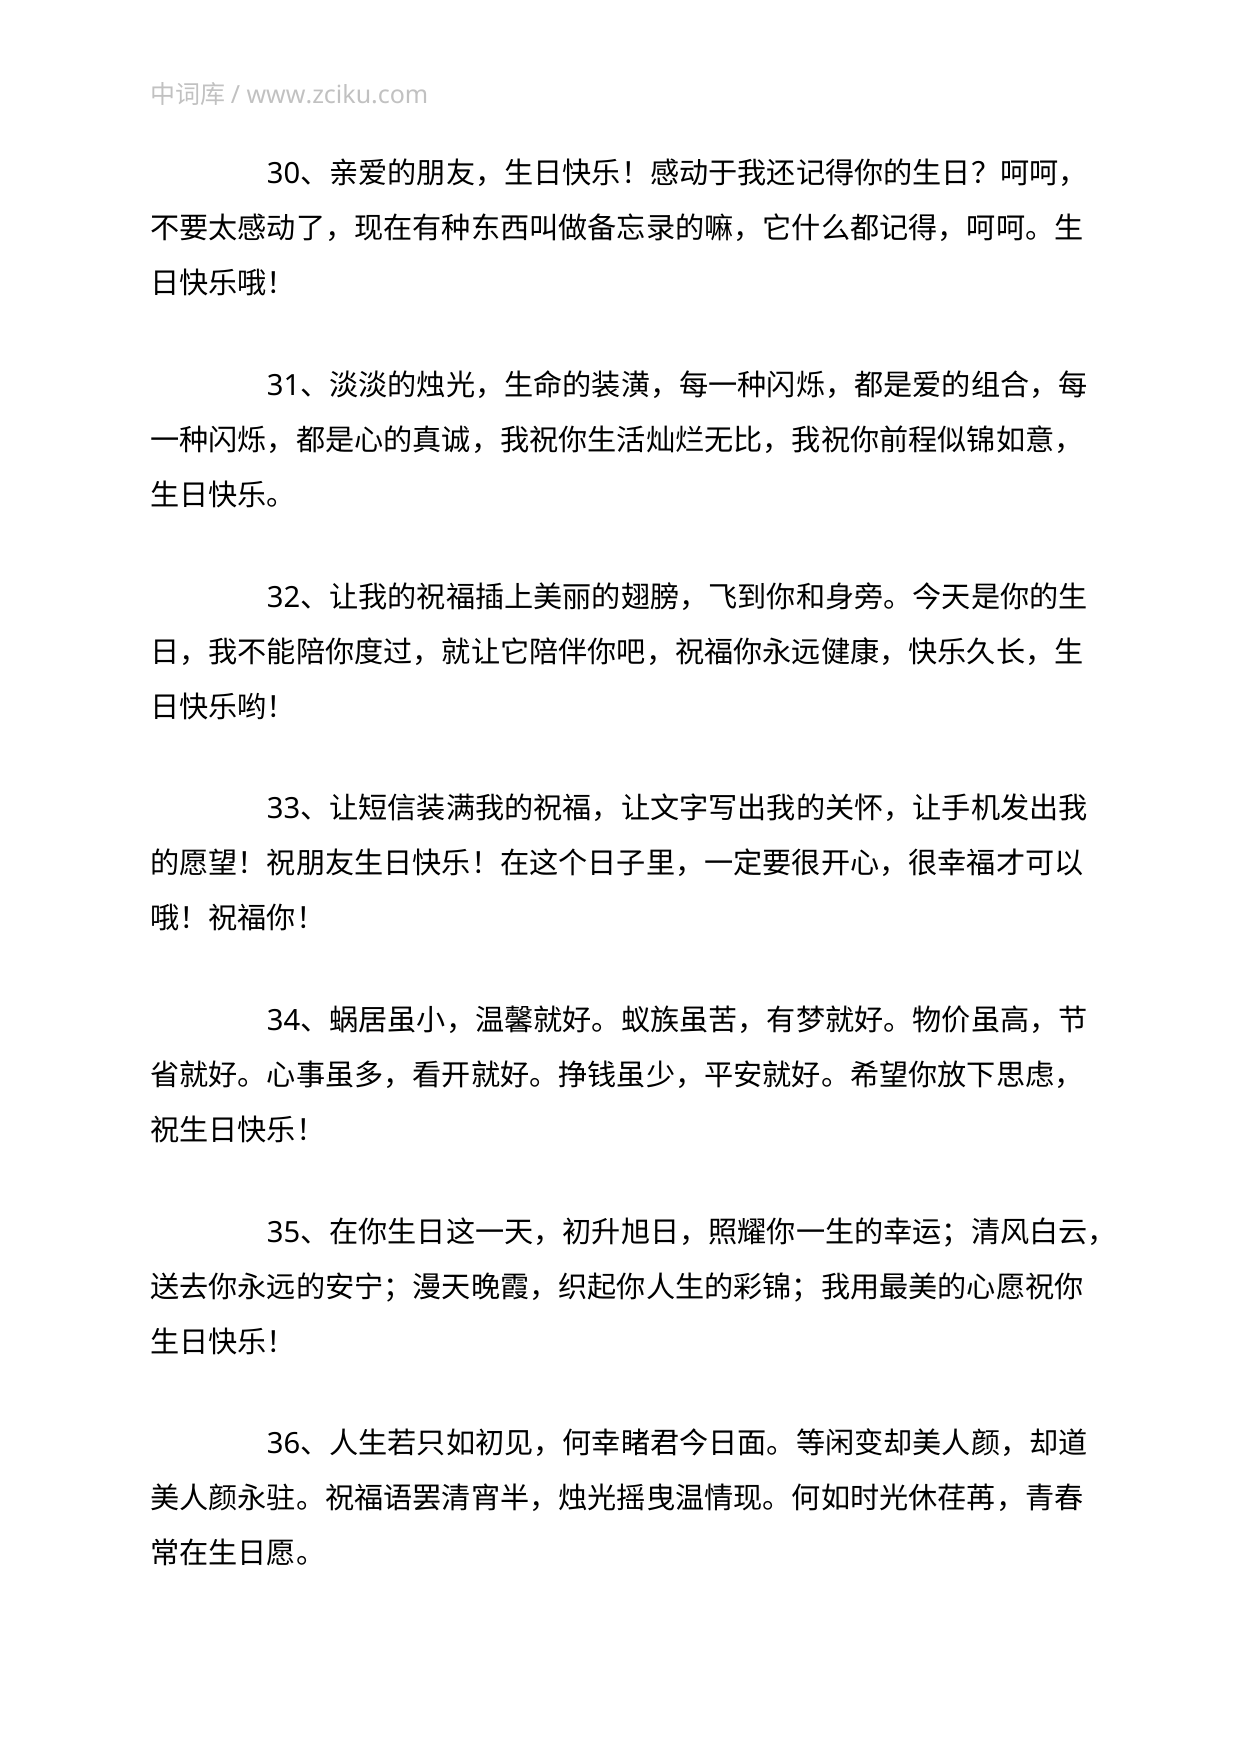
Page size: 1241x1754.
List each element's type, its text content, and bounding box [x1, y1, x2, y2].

text 35、在你生日这一天，初升旭日，照耀你一生的幸运；清风白云，送去你永远的安宁；漫天晚霞，织起你人生的彩锦；我用最美的心愿祝你生日快乐！ [150, 1208, 1090, 1361]
text 33、让短信装满我的祝福，让文字写出我的关怀，让手机发出我的愿望！祝朋友生日快乐！在这个日子里，一定要很开心，很幸福才可以哦！祝福你！ [150, 785, 1090, 937]
text 30、亲爱的朋友，生日快乐！感动于我还记得你的生日？呵呵，不要太感动了，现在有种东西叫做备忘录的嘛，它什么都记得，呵呵。生日快乐哦！ [150, 150, 1090, 302]
text 31、淡淡的烛光，生命的装潢，每一种闪烁，都是爱的组合，每一种闪烁，都是心的真诚，我祝你生活灿烂无比，我祝你前程似锦如意，生日快乐。 [150, 362, 1090, 514]
text 36、人生若只如初见，何幸睹君今日面。等闲变却美人颜，却道美人颜永驻。祝福语罢清宵半，烛光摇曳温情现。何如时光休荏苒，青春常在生日愿。 [150, 1420, 1090, 1572]
text 32、让我的祝福插上美丽的翅膀，飞到你和身旁。今天是你的生日，我不能陪你度过，就让它陪伴你吧，祝福你永远健康，快乐久长，生日快乐哟！ [150, 573, 1090, 726]
text 34、蜗居虽小，温馨就好。蚁族虽苦，有梦就好。物价虽高，节省就好。心事虽多，看开就好。挣钱虽少，平安就好。希望你放下思虑，祝生日快乐！ [150, 997, 1090, 1149]
